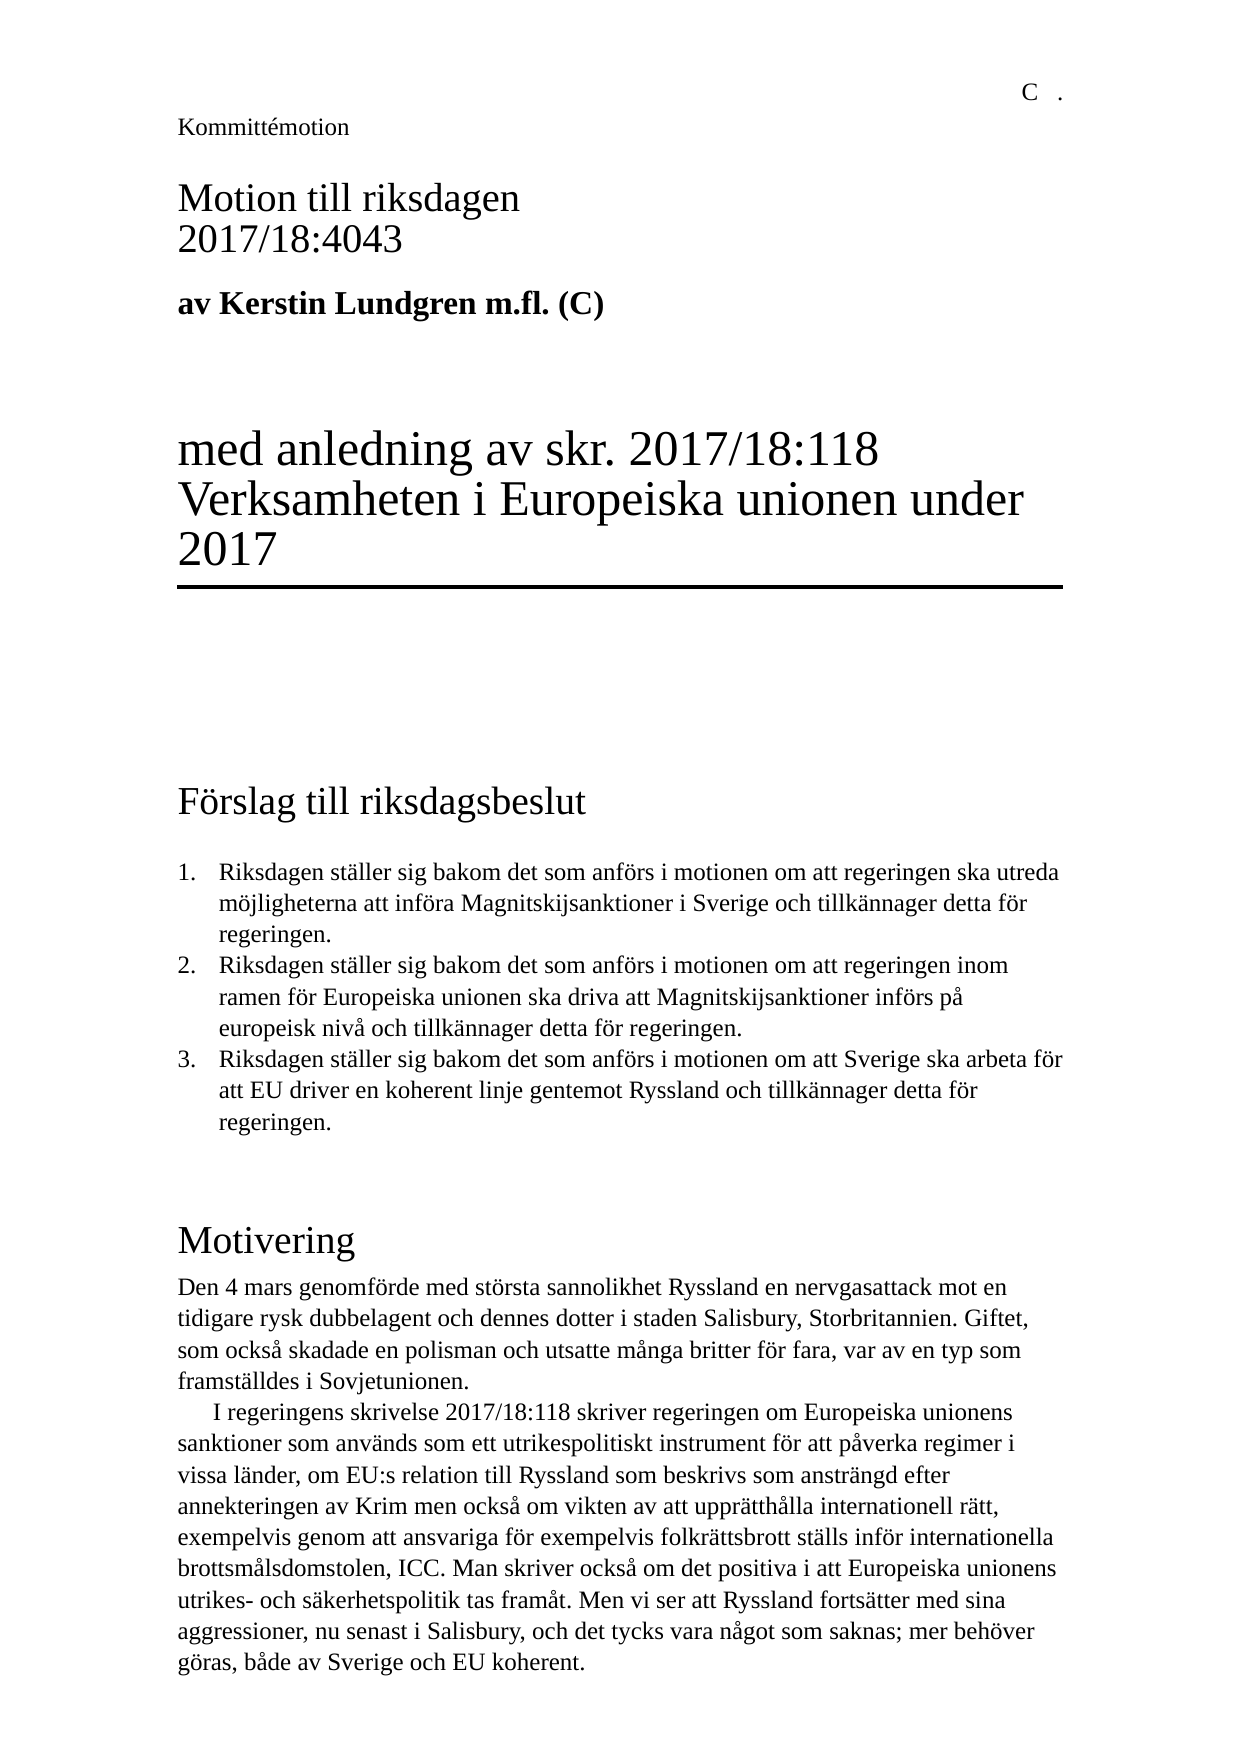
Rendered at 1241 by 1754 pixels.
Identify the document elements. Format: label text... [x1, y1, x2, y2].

text I regeringens skrivelse 2017/18:118 skriver regeringen om Europeiska unionens sanktioner som används som ett utrikespolitiskt instrument för att påverka regimer i vissa länder, om EU:s relation till Ryssland som beskrivs som ansträngd efter annekteringen av Krim men också om vikten av att upprätthålla internationell rätt, exempelvis genom att ansvariga för exempelvis folkrättsbrott ställs inför internationella brottsmålsdomstolen, ICC. Man skriver också om det positiva i att Europeiska unionens utrikes- och säkerhetspolitik tas framåt. Men vi ser att Ryssland fortsätter med sina aggressioner, nu senast i Salisbury, och det tycks vara något som saknas; mer behöver göras, både av Sverige och EU koherent. [177, 1395, 1063, 1676]
text Den 4 mars genomförde med största sannolikhet Ryssland en nervgasattack mot en tidigare rysk dubbelagent och dennes dotter i staden Salisbury, Storbritannien. Giftet, som också skadade en polisman och utsatte många britter för fara, var av en typ som framställdes i Sovjetunionen. [177, 1270, 1063, 1395]
